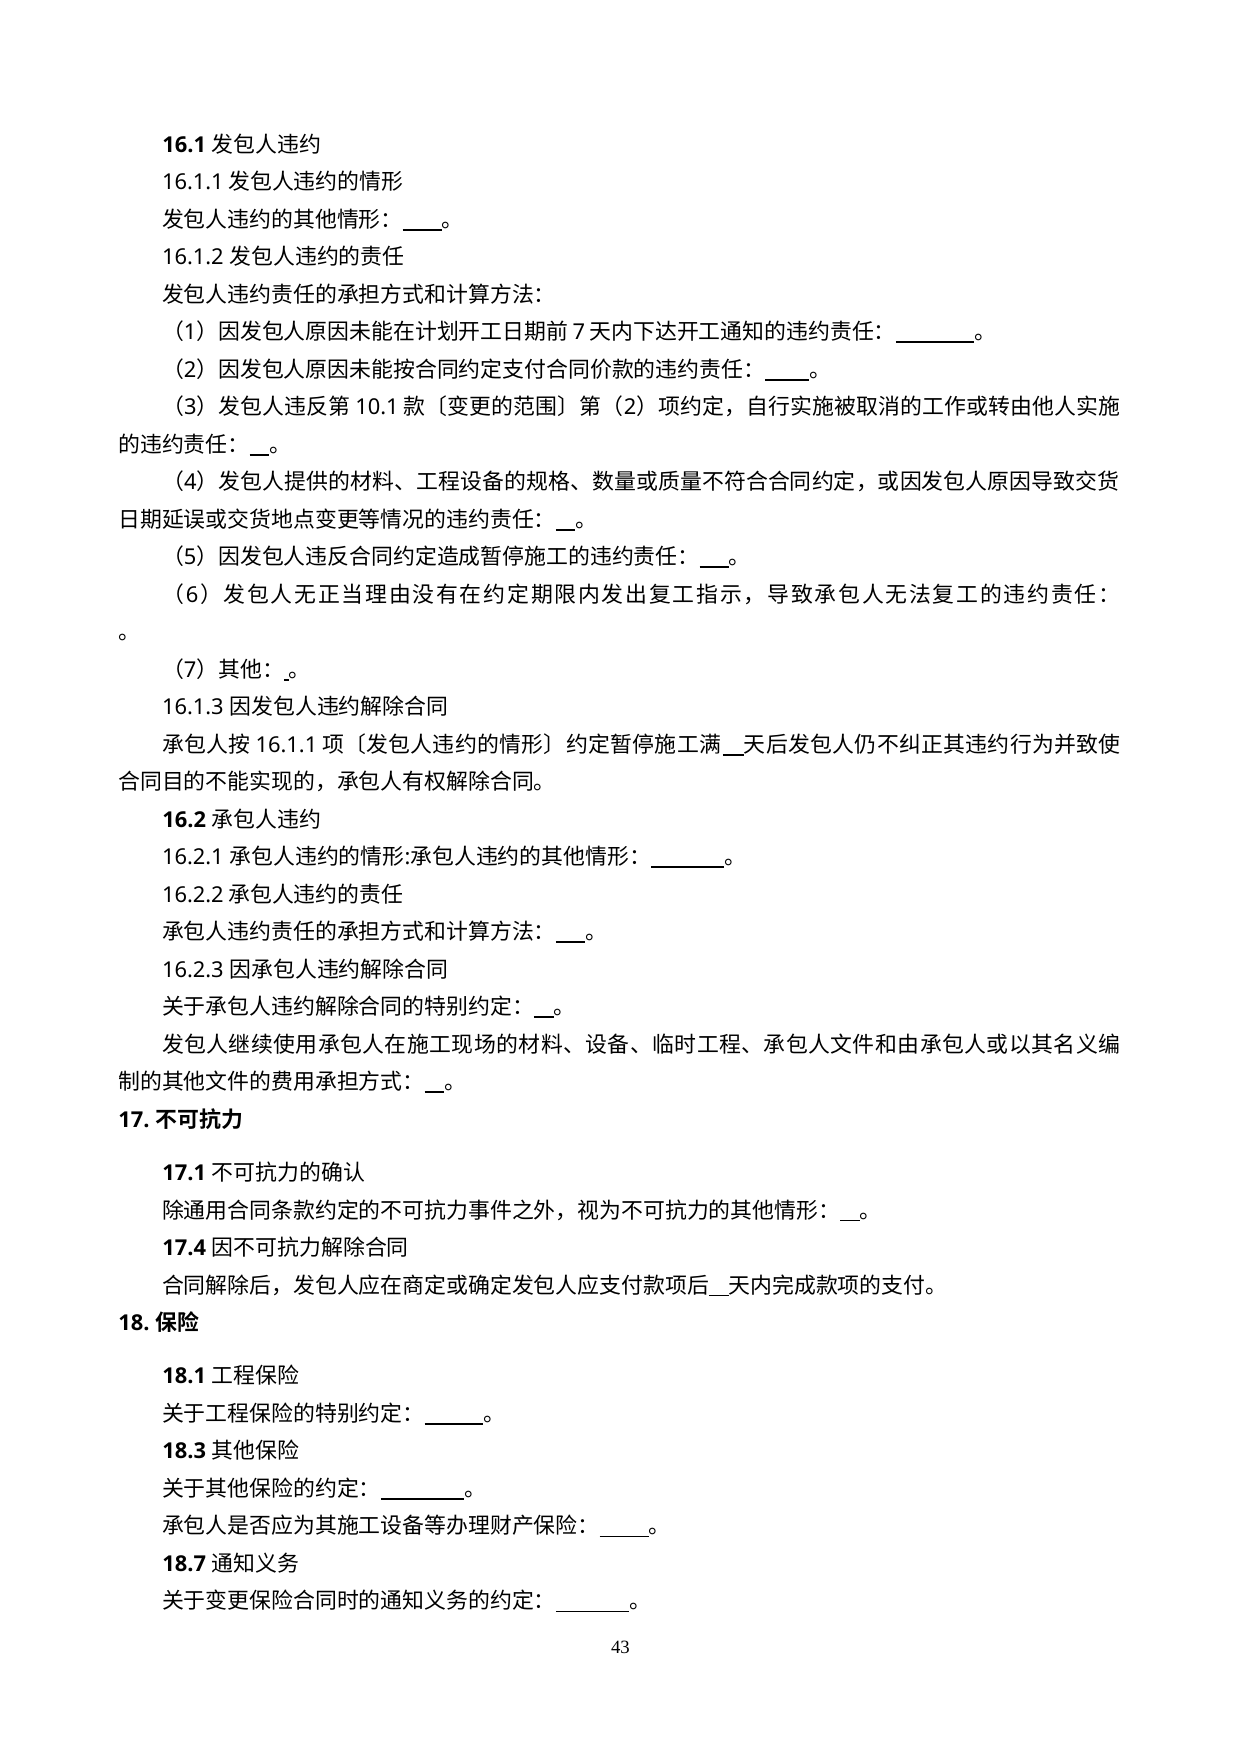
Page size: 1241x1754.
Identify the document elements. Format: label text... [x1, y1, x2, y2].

text （6）发包人无正当理由没有在约定期限内发出复工指示，导致承包人无法复工的违约责任： 。 [118, 574, 1122, 649]
text （3）发包人违反第10.1款〔变更的范围〕第（2）项约定，自行实施被取消的工作或转由他人实施的违约责任： 。 [118, 386, 1122, 461]
text 16.2 承包人违约 [118, 799, 1122, 836]
text 18.1 工程保险 [118, 1356, 1122, 1393]
text 承包人按16.1.1项〔发包人违约的情形〕约定暂停施工满 天后发包人仍不纠正其违约行为并致使合同目的不能实现的，承包人有权解除合同。 [118, 724, 1122, 799]
text 关于变更保险合同时的通知义务的约定： 。 [118, 1581, 1122, 1618]
text 16.1 发包人违约 [118, 124, 1122, 161]
text 18.7 通知义务 [118, 1543, 1122, 1581]
text 发包人违约责任的承担方式和计算方法： [118, 274, 1122, 311]
text （2）因发包人原因未能按合同约定支付合同价款的违约责任： 。 [118, 349, 1122, 386]
text 16.1.3 因发包人违约解除合同 [118, 686, 1122, 724]
text （1）因发包人原因未能在计划开工日期前7天内下达开工通知的违约责任： 。 [118, 311, 1122, 349]
text 16.2.2承包人违约的责任 [118, 874, 1122, 911]
text 关于其他保险的约定： 。 [118, 1468, 1122, 1506]
text 合同解除后，发包人应在商定或确定发包人应支付款项后 天内完成款项的支付。 [118, 1265, 1122, 1302]
text 17.1 不可抗力的确认 [118, 1152, 1122, 1190]
text 关于工程保险的特别约定： 。 [118, 1393, 1122, 1431]
text 16.2.3 因承包人违约解除合同 [118, 949, 1122, 986]
text （4）发包人提供的材料、工程设备的规格、数量或质量不符合合同约定，或因发包人原因导致交货日期延误或交货地点变更等情况的违约责任： 。 [118, 461, 1122, 536]
text 18. 保险 [118, 1302, 1122, 1340]
text （5）因发包人违反合同约定造成暂停施工的违约责任： 。 [118, 536, 1122, 574]
text 发包人继续使用承包人在施工现场的材料、设备、临时工程、承包人文件和由承包人或以其名义编制的其他文件的费用承担方式： 。 [118, 1024, 1122, 1099]
text 承包人违约责任的承担方式和计算方法： 。 [118, 911, 1122, 949]
text 17. 不可抗力 [118, 1099, 1122, 1136]
text 16.1.2 发包人违约的责任 [118, 236, 1122, 274]
text 承包人是否应为其施工设备等办理财产保险： 。 [118, 1506, 1122, 1543]
text 16.1.1发包人违约的情形 [118, 161, 1122, 199]
text 发包人违约的其他情形： 。 [118, 199, 1122, 236]
text 17.4 因不可抗力解除合同 [118, 1227, 1122, 1265]
text 16.2.1 承包人违约的情形:承包人违约的其他情形： 。 [118, 836, 1122, 874]
text （7）其他： 。 [118, 649, 1122, 686]
text 关于承包人违约解除合同的特别约定： 。 [118, 986, 1122, 1024]
text 18.3 其他保险 [118, 1431, 1122, 1468]
text 除通用合同条款约定的不可抗力事件之外，视为不可抗力的其他情形： 。 [118, 1190, 1122, 1227]
